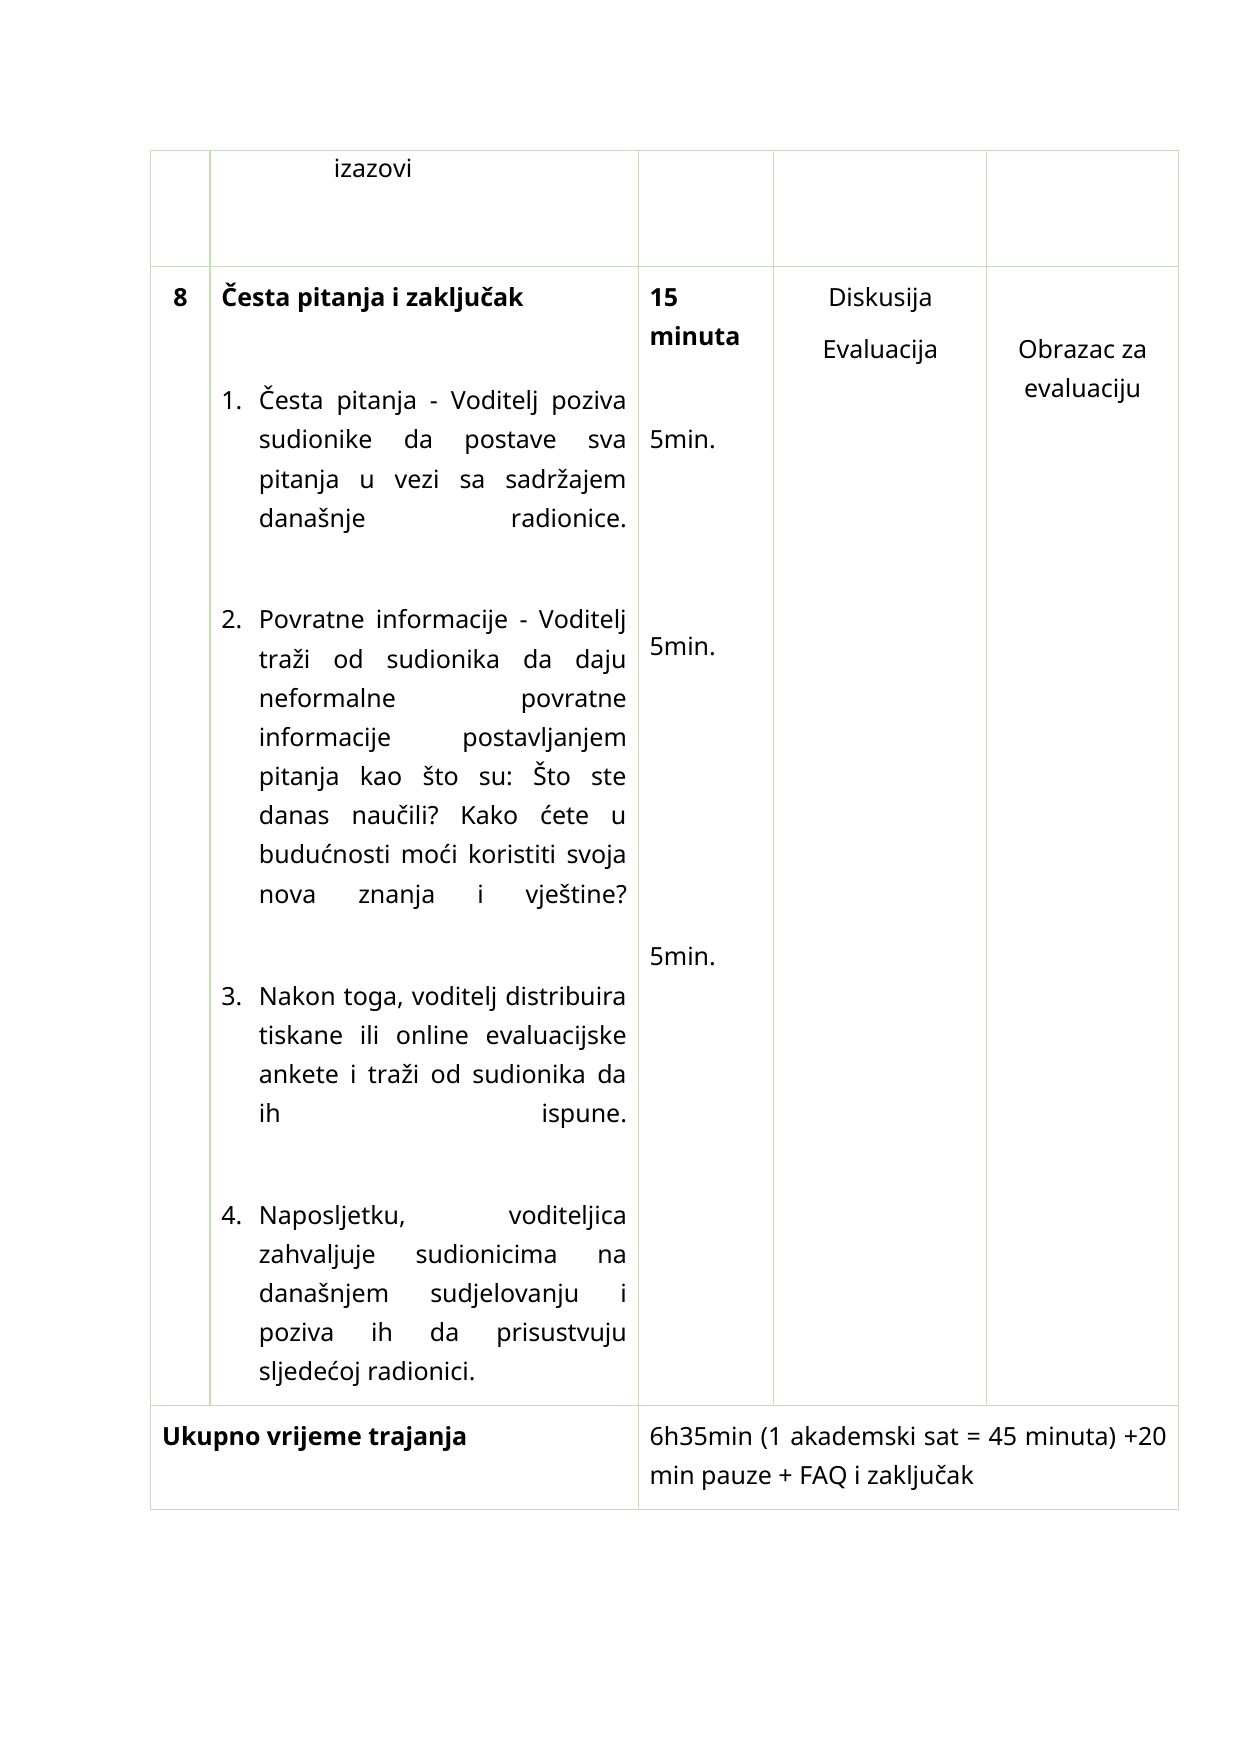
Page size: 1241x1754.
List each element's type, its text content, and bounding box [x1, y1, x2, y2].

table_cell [774, 151, 986, 266]
table_cell Obrazac za evaluaciju [987, 267, 1178, 1405]
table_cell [639, 151, 773, 266]
table_cell 6 [151, 151, 209, 266]
table_cell Ukupno vrijeme trajanja [151, 1406, 638, 1508]
table_cell Diskusija Evaluacija [774, 267, 986, 1405]
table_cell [987, 151, 1178, 266]
table_cell 15 minuta 5min. 5min. 5min. [639, 267, 773, 1405]
table_cell 8 [151, 267, 209, 1405]
table_cell Česta pitanja i zaključak Česta pitanja - Voditelj poziva sudionike da postave sva pitanja u vezi sa sadržajem današnje radionice. Povratne informacije - Voditelj traži od sudionika da daju neformalne povratne informacije postavljanjem pitanja kao što su: Što ste danas naučili? Kako ćete u budućnosti moći koristiti svoja nova znanja i vještine? Nakon toga, voditelj distribuira tiskane ili online evaluacijske ankete i traži od sudionika da ih ispune. Naposljetku, voditeljica zahvaljuje sudionicima na današnjem sudjelovanju i poziva ih da prisustvuju sljedećoj radionici. [211, 267, 638, 1405]
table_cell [211, 151, 638, 266]
table_cell 6h35min (1 akademski sat = 45 minuta) +20 min pauze + FAQ i zaključak [639, 1406, 1178, 1508]
